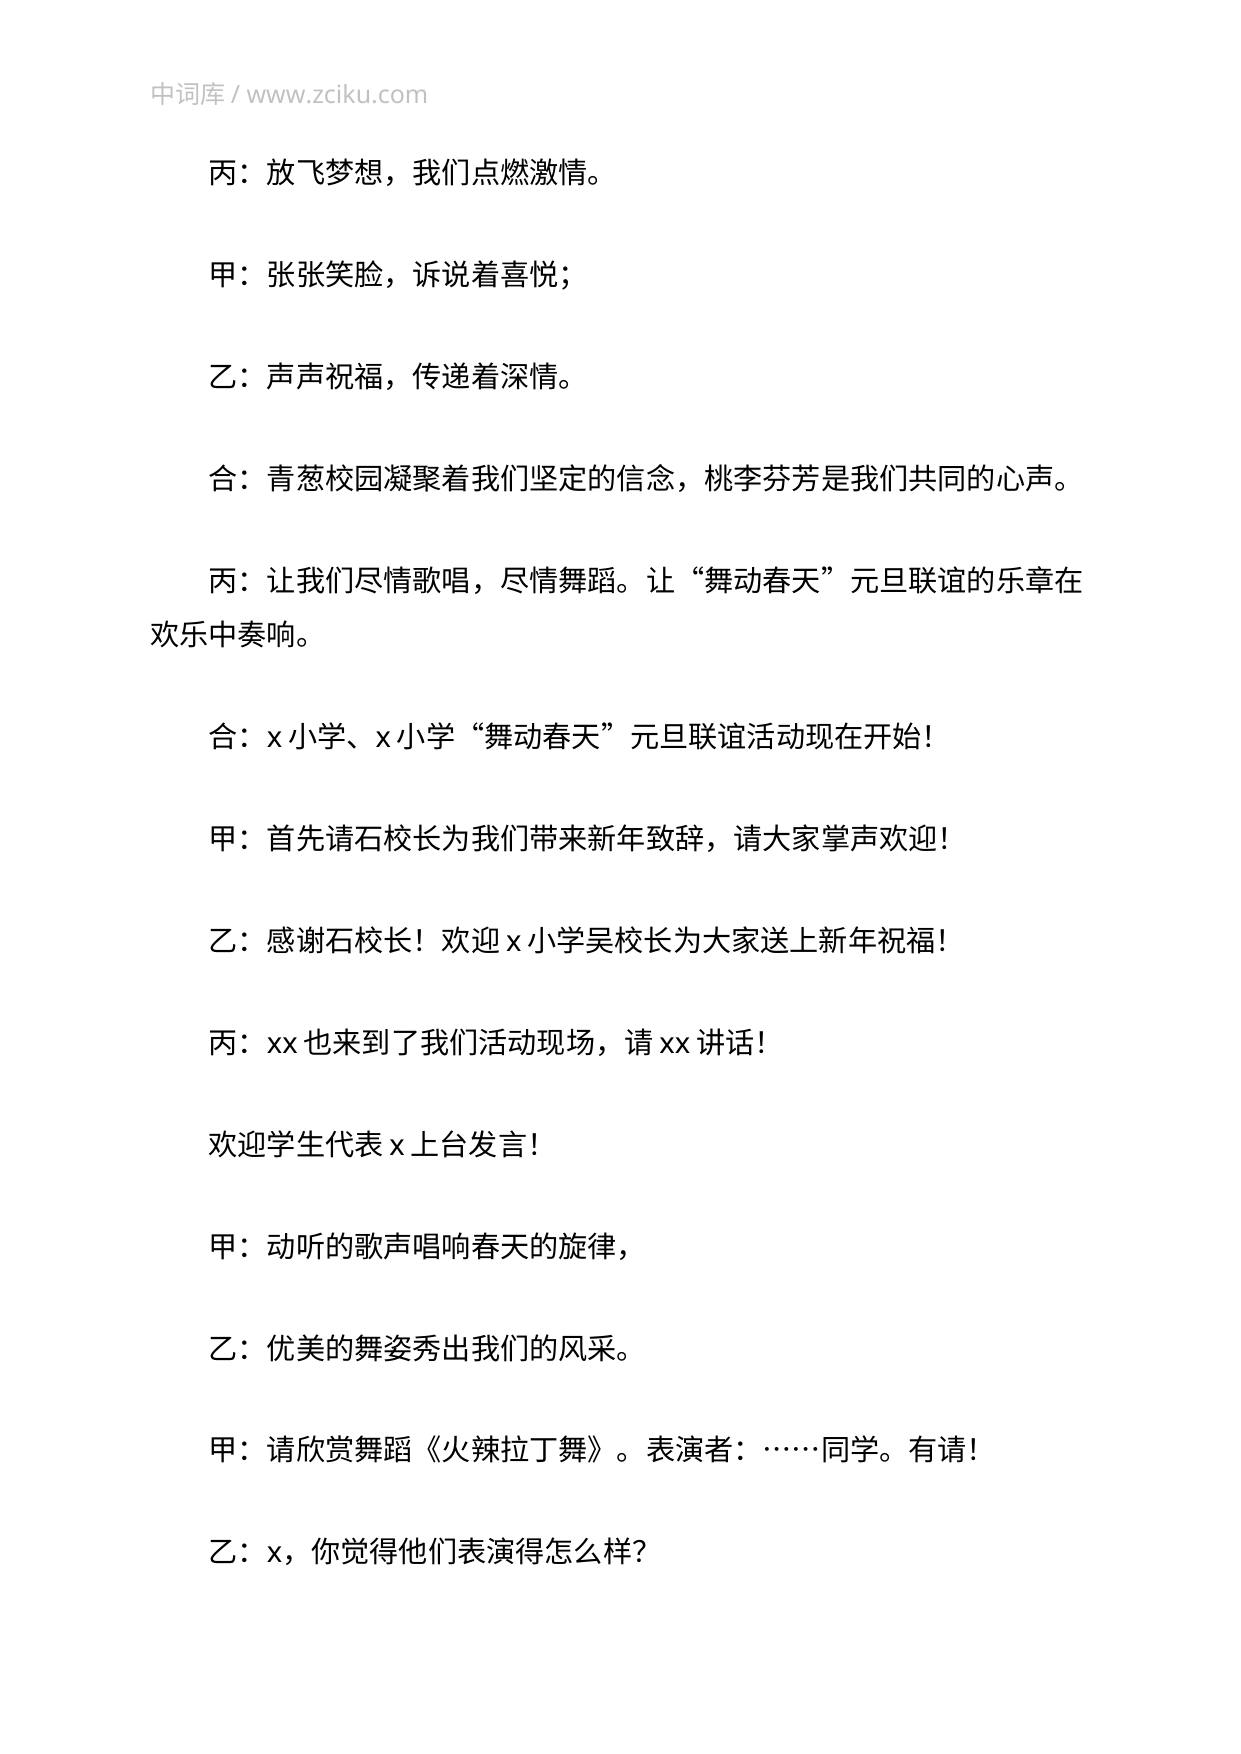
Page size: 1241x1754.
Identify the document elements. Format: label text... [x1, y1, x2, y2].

text 丙：放飞梦想，我们点燃激情。 [150, 150, 1090, 192]
text 合：x小学、x小学“舞动春天”元旦联谊活动现在开始！ [150, 714, 1090, 756]
text 乙：感谢石校长！欢迎x小学吴校长为大家送上新年祝福！ [150, 917, 1090, 960]
text 甲：张张笑脸，诉说着喜悦； [150, 252, 1090, 294]
text 乙：x，你觉得他们表演得怎么样？ [150, 1529, 1090, 1571]
text 乙：声声祝福，传递着深情。 [150, 353, 1090, 396]
text 甲：动听的歌声唱响春天的旋律， [150, 1223, 1090, 1266]
text 乙：优美的舞姿秀出我们的风采。 [150, 1325, 1090, 1367]
text 甲：首先请石校长为我们带来新年致辞，请大家掌声欢迎！ [150, 816, 1090, 858]
text 丙：让我们尽情歌唱，尽情舞蹈。让“舞动春天”元旦联谊的乐章在欢乐中奏响。 [150, 557, 1090, 654]
text 欢迎学生代表x上台发言！ [150, 1121, 1090, 1164]
text 甲：请欣赏舞蹈《火辣拉丁舞》。表演者：……同学。有请！ [150, 1427, 1090, 1469]
text 丙：xx也来到了我们活动现场，请xx讲话！ [150, 1019, 1090, 1062]
text 合：青葱校园凝聚着我们坚定的信念，桃李芬芳是我们共同的心声。 [150, 455, 1090, 498]
